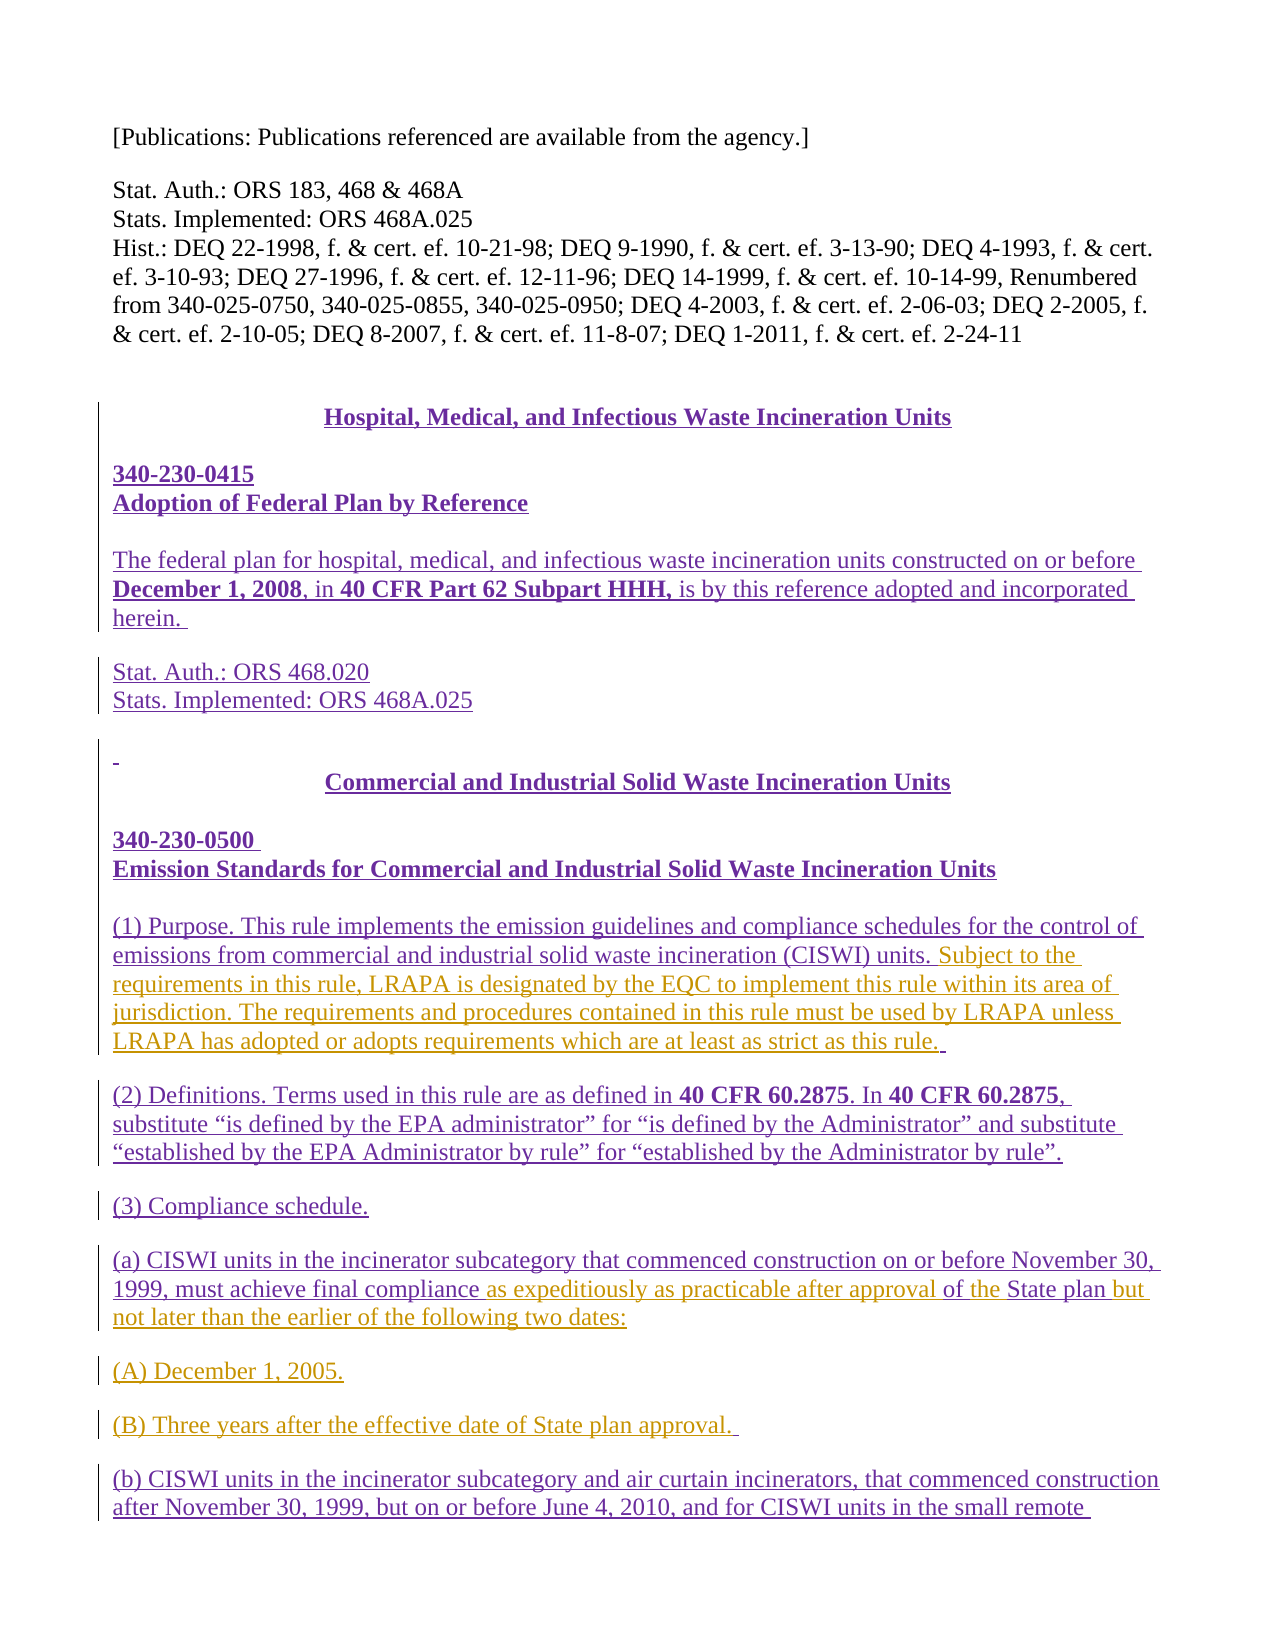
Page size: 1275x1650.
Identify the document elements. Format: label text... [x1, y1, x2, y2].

text Stat. Auth.: ORS 183, 468 & 468A Stats. Implemented: ORS 468A.025 Hist.: DEQ 22-1998, f. & cert. ef. 10-21-98; DEQ 9-1990, f. & cert. ef. 3-13-90; DEQ 4-1993, f. & cert. ef. 3-10-93; DEQ 27-1996, f. & cert. ef. 12-11-96; DEQ 14-1999, f. & cert. ef. 10-14-99, Renumbered from 340-025-0750, 340-025-0855, 340-025-0950; DEQ 4-2003, f. & cert. ef. 2-06-03; DEQ 2-2005, f. & cert. ef. 2-10-05; DEQ 8-2007, f. & cert. ef. 11-8-07; DEQ 1-2011, f. & cert. ef. 2-24-11 [112, 176, 1162, 348]
text [Publications: Publications referenced are available from the agency.] [112, 122, 1162, 151]
